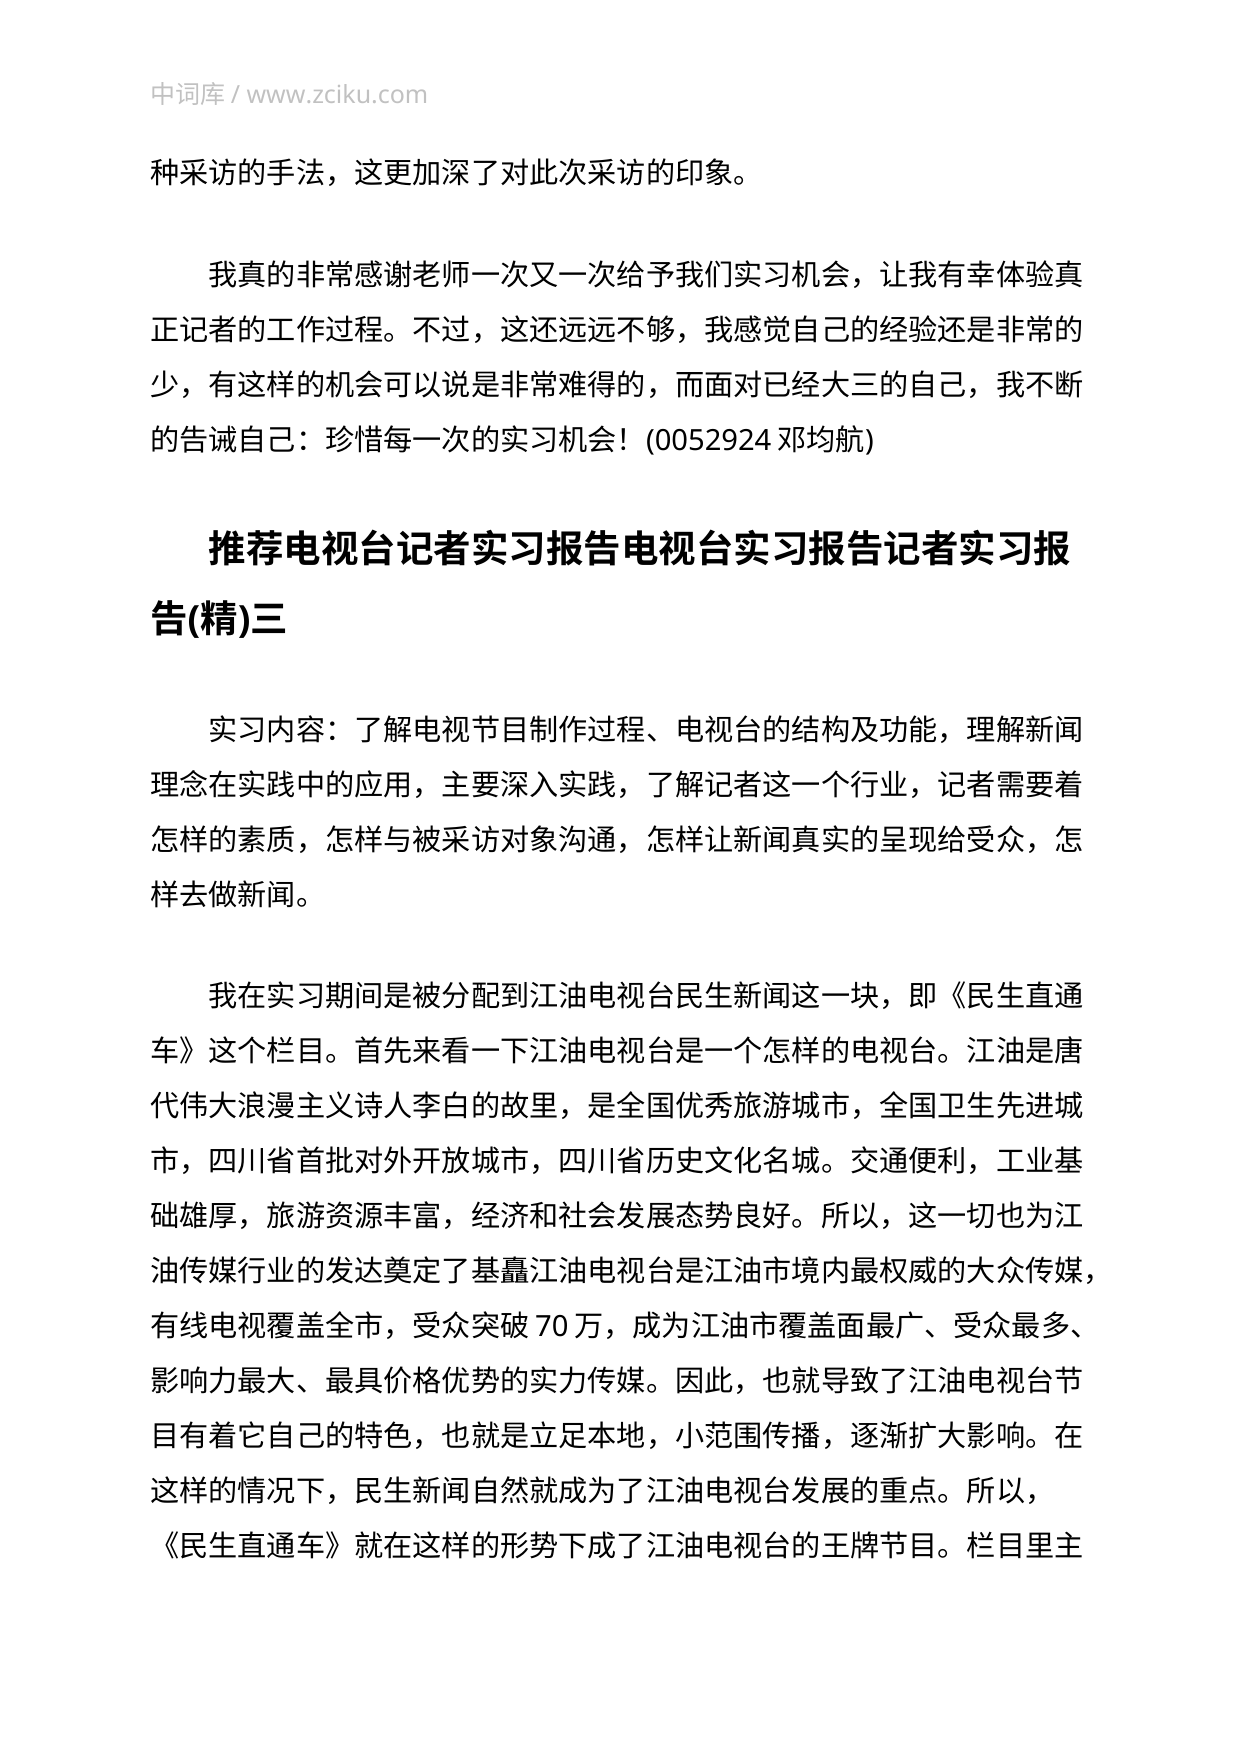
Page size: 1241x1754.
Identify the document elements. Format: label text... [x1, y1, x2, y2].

text 实习内容：了解电视节目制作过程、电视台的结构及功能，理解新闻理念在实践中的应用，主要深入实践，了解记者这一个行业，记者需要着怎样的素质，怎样与被采访对象沟通，怎样让新闻真实的呈现给受众，怎样去做新闻。 [150, 707, 1090, 913]
text 推荐电视台记者实习报告电视台实习报告记者实习报告(精)三 [150, 518, 1090, 643]
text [150, 150, 1090, 192]
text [150, 973, 1090, 1564]
text 我真的非常感谢老师一次又一次给予我们实习机会，让我有幸体验真正记者的工作过程。不过，这还远远不够，我感觉自己的经验还是非常的少，有这样的机会可以说是非常难得的，而面对已经大三的自己，我不断的告诫自己：珍惜每一次的实习机会！(0052924邓均航) [150, 252, 1090, 459]
